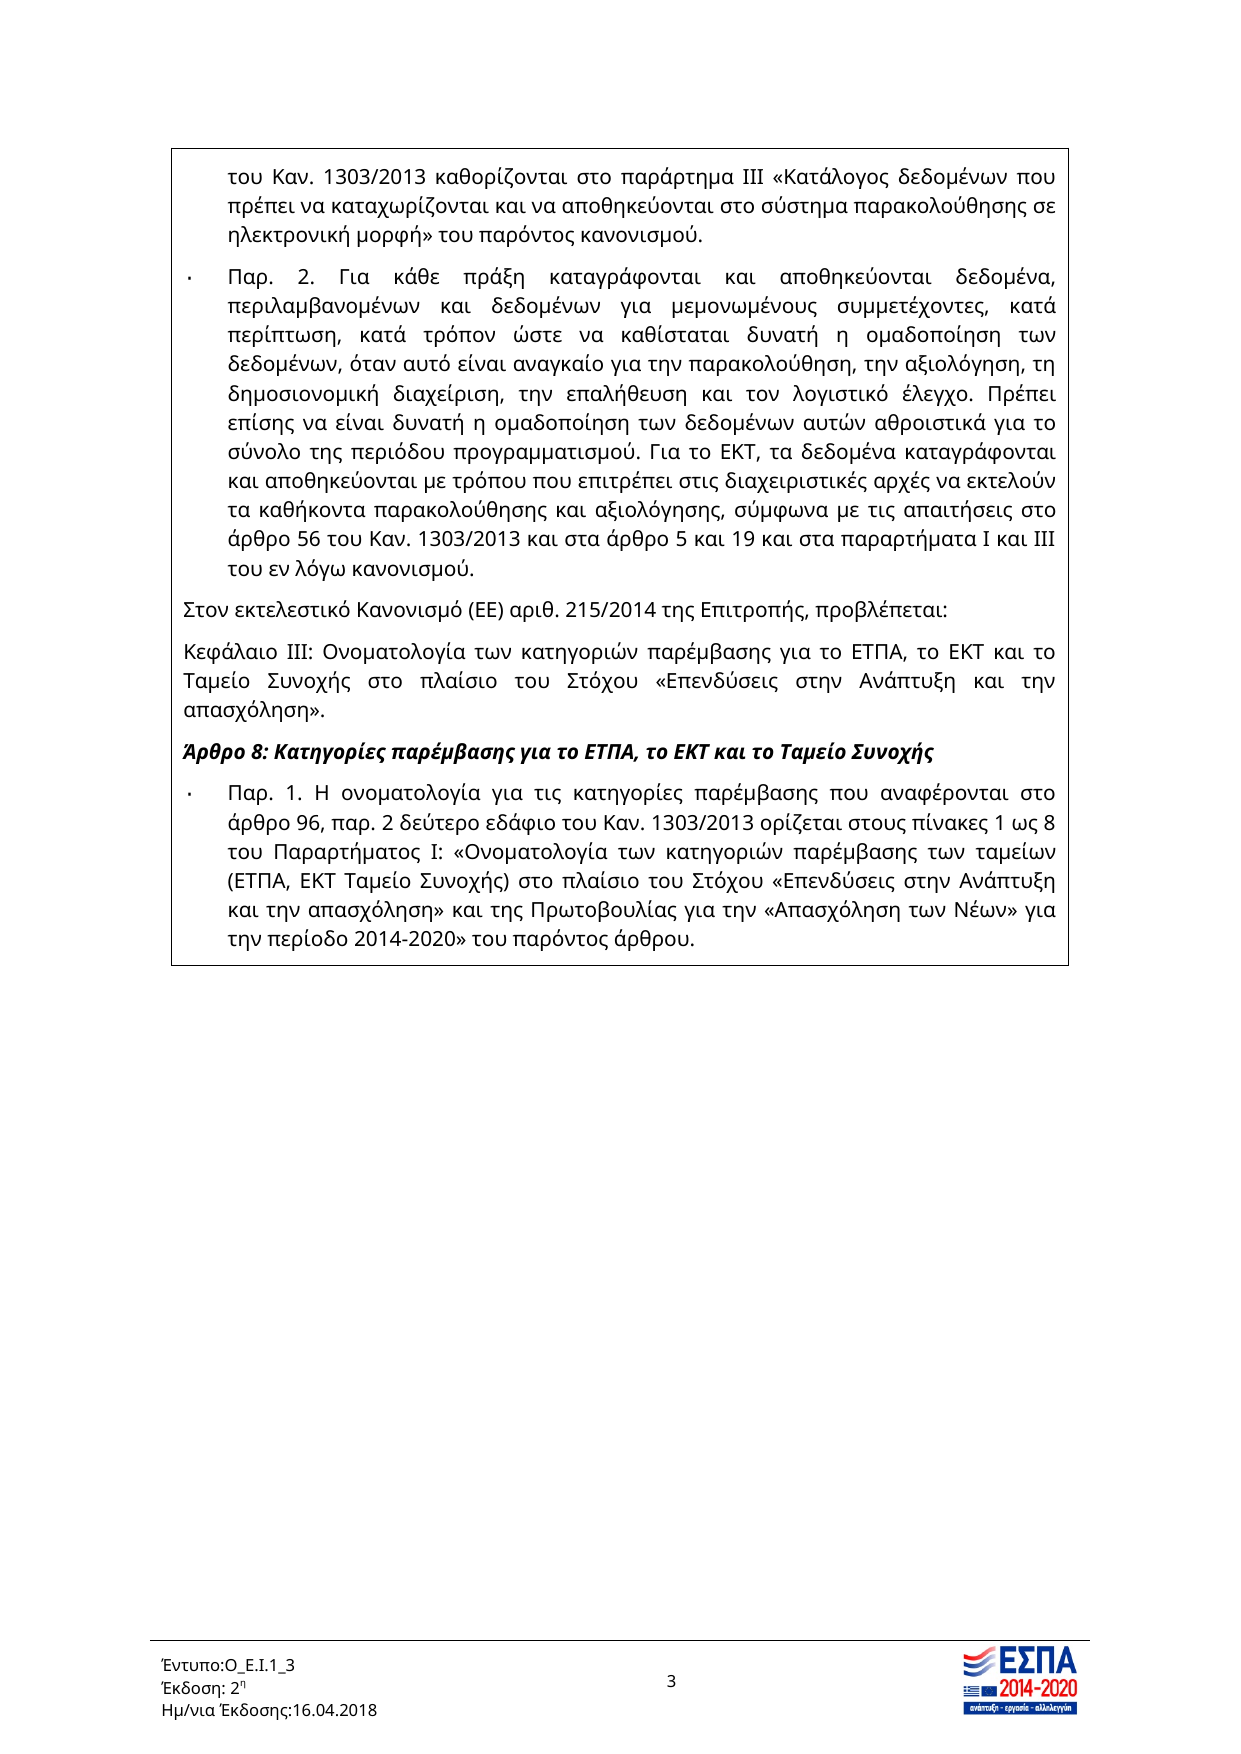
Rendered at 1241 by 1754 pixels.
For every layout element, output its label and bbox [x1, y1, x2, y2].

table_header [172, 149, 1068, 965]
picture [960, 1644, 1080, 1716]
